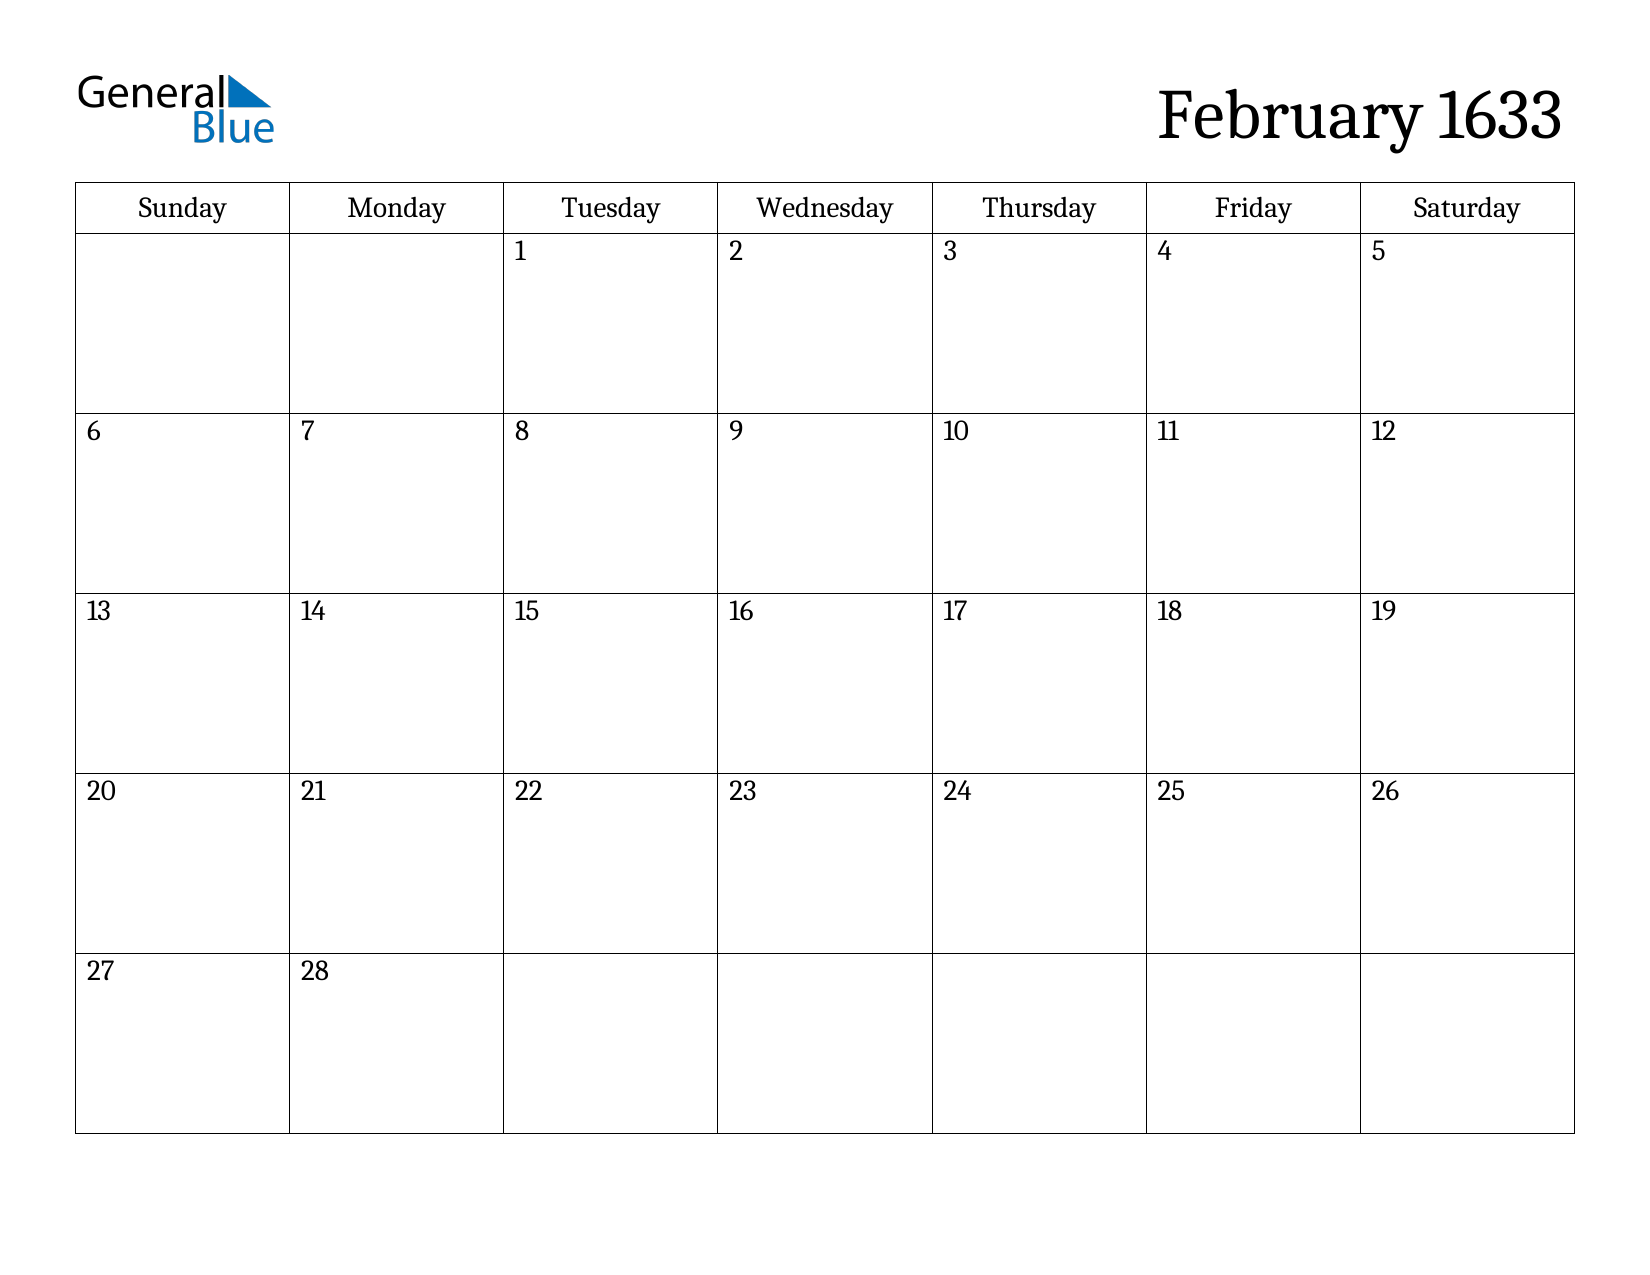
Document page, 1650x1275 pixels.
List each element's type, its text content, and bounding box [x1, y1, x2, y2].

table_cell [718, 627, 932, 773]
table_cell 13 [76, 594, 289, 627]
table_cell Saturday [1361, 183, 1574, 233]
table_cell 27 [76, 954, 289, 987]
table_cell 28 [290, 954, 503, 987]
table_cell 17 [933, 594, 1146, 627]
table_cell [290, 627, 503, 773]
table_cell Friday [1147, 183, 1360, 233]
table_cell [290, 267, 503, 413]
table_cell 2 [718, 234, 932, 267]
table_cell [290, 234, 503, 267]
table_cell [290, 988, 503, 1133]
table_cell [1147, 448, 1360, 593]
table_cell [1147, 627, 1360, 773]
table_cell Sunday [76, 183, 289, 233]
table_cell 22 [504, 774, 717, 807]
table_cell 16 [718, 594, 932, 627]
table_header [76, 75, 503, 182]
table_cell [504, 808, 717, 953]
table_cell [76, 234, 289, 267]
table_cell [1147, 808, 1360, 953]
table_cell [504, 954, 717, 987]
table_cell [718, 988, 932, 1133]
table_cell 12 [1361, 414, 1574, 447]
table_cell [76, 267, 289, 413]
table_cell 14 [290, 594, 503, 627]
table_cell 26 [1361, 774, 1574, 807]
table_cell [718, 448, 932, 593]
table_cell [933, 988, 1146, 1133]
table_cell 4 [1147, 234, 1360, 267]
table_cell 6 [76, 414, 289, 447]
table_cell [933, 808, 1146, 953]
table_cell 7 [290, 414, 503, 447]
table_cell [1147, 988, 1360, 1133]
table_cell [1361, 954, 1574, 987]
table_cell 19 [1361, 594, 1574, 627]
table_cell [1361, 267, 1574, 413]
table_cell 10 [933, 414, 1146, 447]
table_cell 3 [933, 234, 1146, 267]
table_cell 20 [76, 774, 289, 807]
table_cell 15 [504, 594, 717, 627]
table_cell Tuesday [504, 183, 717, 233]
table_cell [1147, 954, 1360, 987]
table_cell [1361, 808, 1574, 953]
table_cell [504, 988, 717, 1133]
table_cell [933, 954, 1146, 987]
table_cell 21 [290, 774, 503, 807]
table_cell Thursday [933, 183, 1146, 233]
table_cell [718, 808, 932, 953]
table_cell [933, 448, 1146, 593]
table_cell [933, 267, 1146, 413]
table_cell [718, 954, 932, 987]
table_cell 25 [1147, 774, 1360, 807]
table_cell [933, 627, 1146, 773]
table_cell [504, 448, 717, 593]
table_cell [290, 448, 503, 593]
table_header February 1633 [504, 75, 1574, 182]
table_cell Wednesday [718, 183, 932, 233]
table_cell 11 [1147, 414, 1360, 447]
table_cell [1361, 627, 1574, 773]
table_cell 23 [718, 774, 932, 807]
table_cell 9 [718, 414, 932, 447]
table_cell [290, 808, 503, 953]
picture [78, 75, 274, 143]
table_cell [1361, 448, 1574, 593]
table_cell Monday [290, 183, 503, 233]
table_cell [1361, 988, 1574, 1133]
table_cell 5 [1361, 234, 1574, 267]
table_cell [76, 448, 289, 593]
table_cell [504, 267, 717, 413]
table_cell 8 [504, 414, 717, 447]
table_cell [76, 627, 289, 773]
table_cell [504, 627, 717, 773]
table_cell 24 [933, 774, 1146, 807]
table_cell 1 [504, 234, 717, 267]
table_cell [76, 808, 289, 953]
table_cell [1147, 267, 1360, 413]
table_cell [76, 988, 289, 1133]
table_cell 18 [1147, 594, 1360, 627]
table_cell [718, 267, 932, 413]
